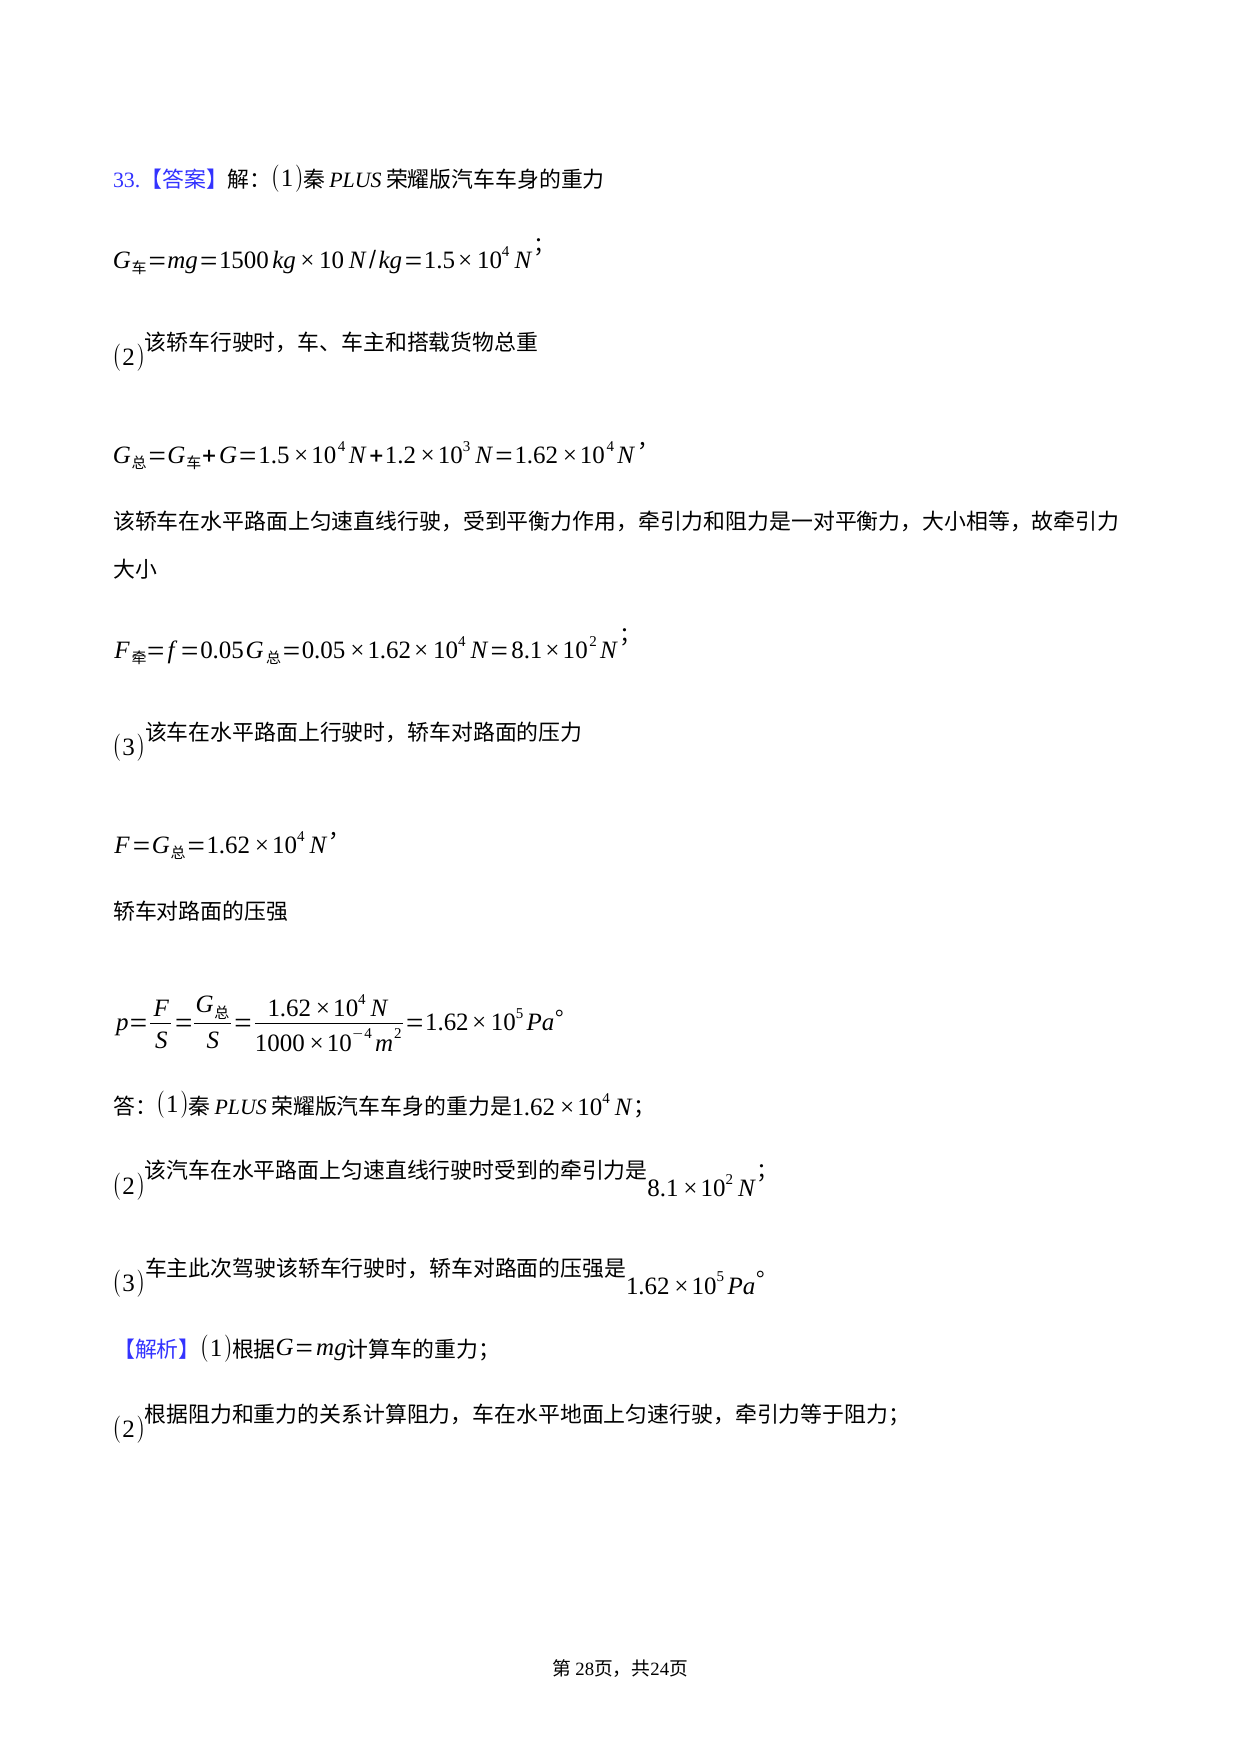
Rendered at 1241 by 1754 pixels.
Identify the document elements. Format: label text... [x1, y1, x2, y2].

text 33.【答案】解：秦PLUS荣耀版汽车车身的重力 ； 该轿车行驶时，车、车主和搭载货物总重 ， 该轿车在水平路面上匀速直线行驶，受到平衡力作用，牵引力和阻力是一对平衡力，大小相等，故牵引力大小 ； 该车在水平路面上行驶时，轿车对路面的压力 ， 轿车对路面的压强 。 答：秦PLUS荣耀版汽车车身的重力是； 该汽车在水平路面上匀速直线行驶时受到的牵引力是； 车主此次驾驶该轿车行驶时，轿车对路面的压强是。 [113, 162, 1127, 1316]
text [113, 1332, 1127, 1462]
